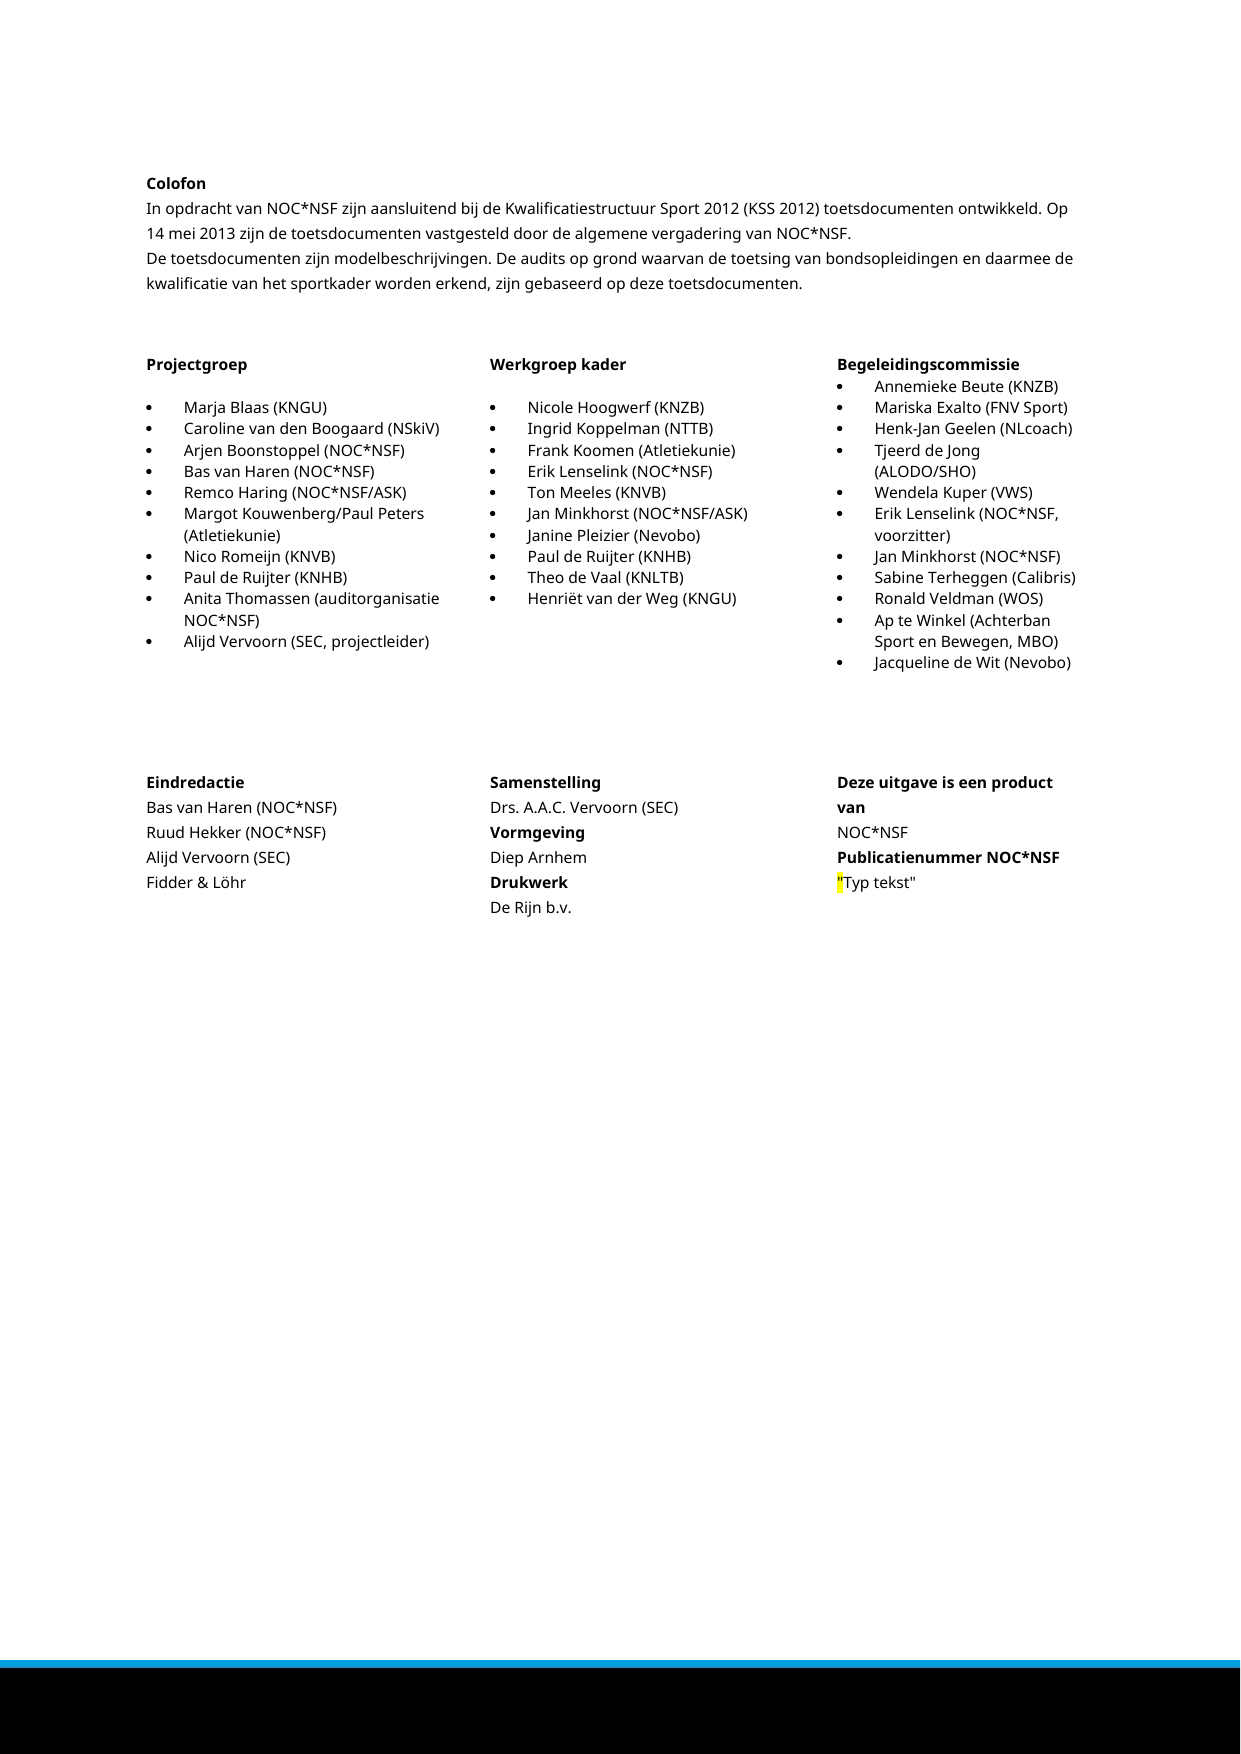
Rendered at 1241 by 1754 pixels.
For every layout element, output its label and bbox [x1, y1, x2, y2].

picture [0, 1667, 1241, 1754]
